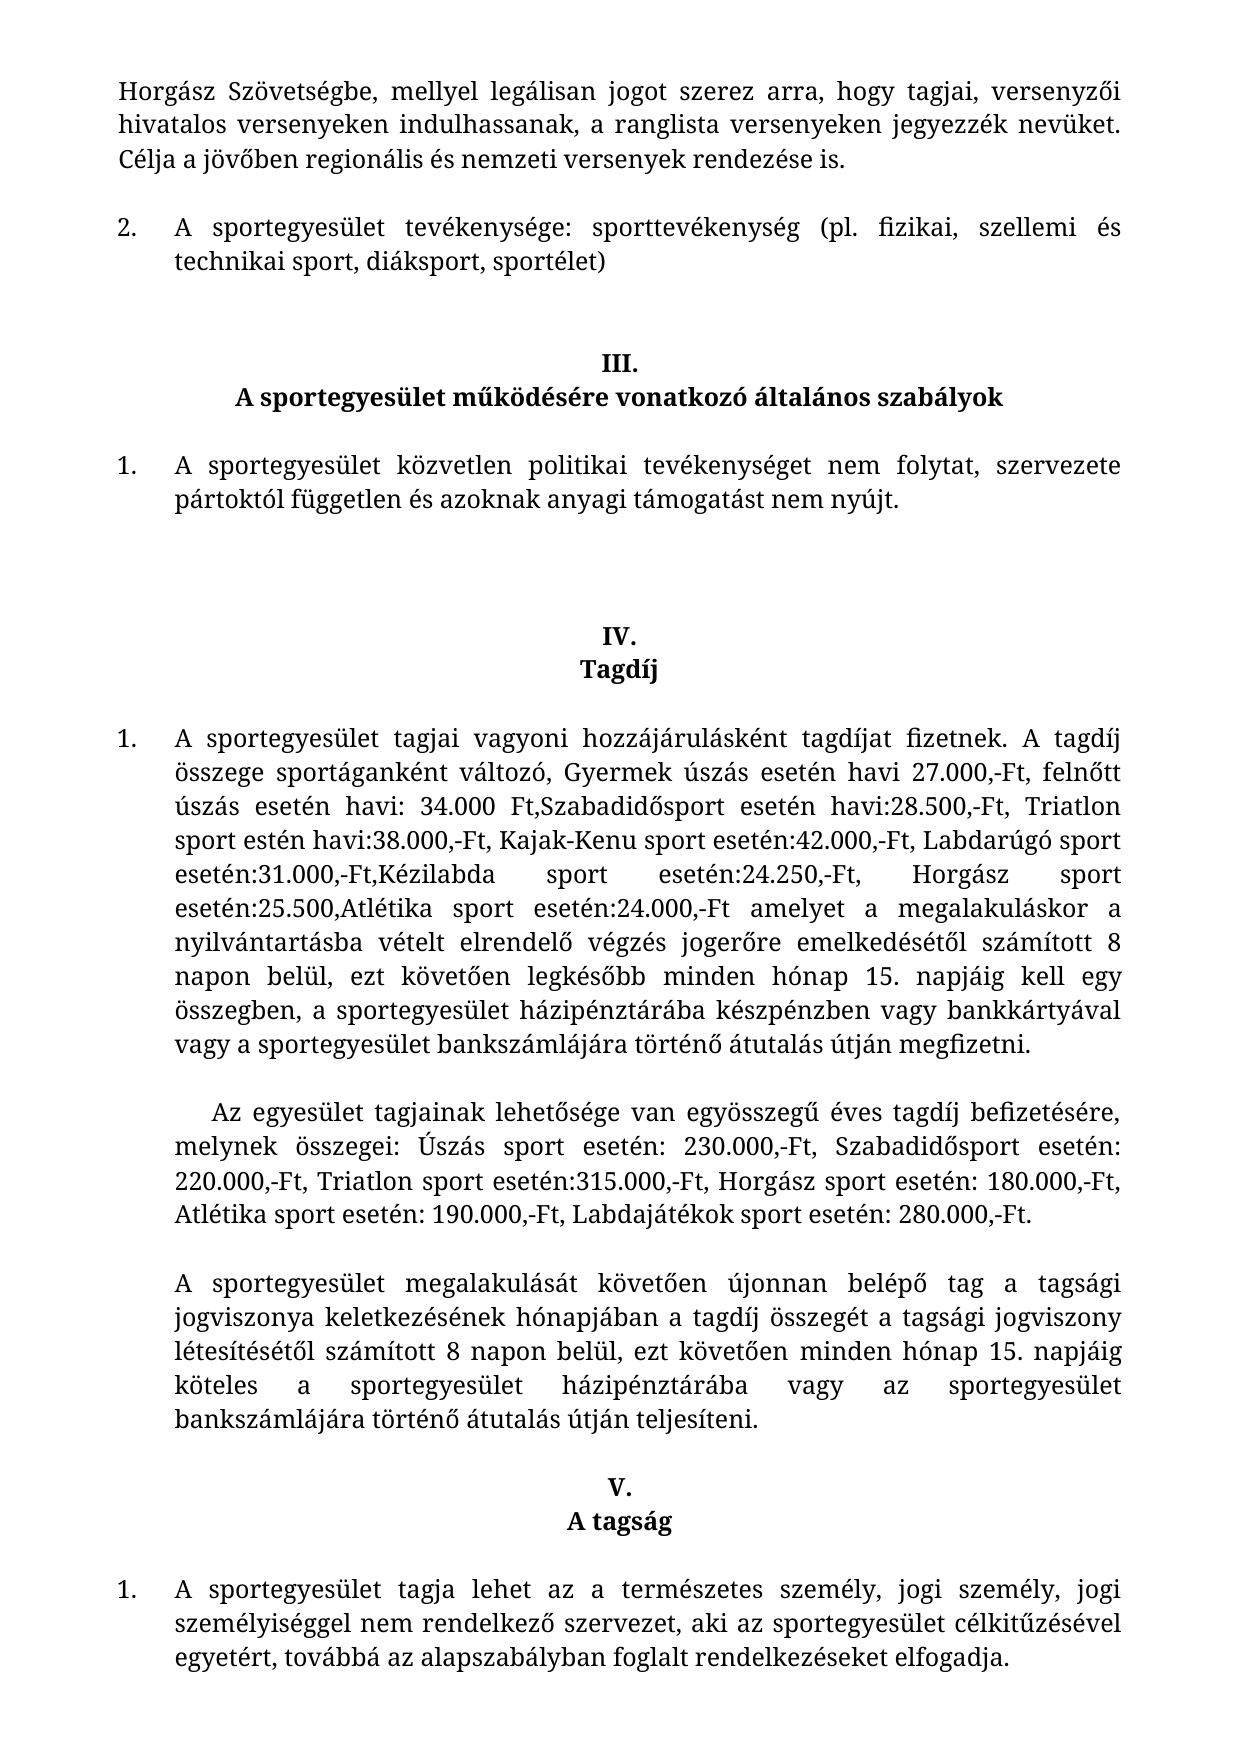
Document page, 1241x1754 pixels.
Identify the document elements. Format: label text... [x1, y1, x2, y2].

text Az egyesület tagjainak lehetősége van egyösszegű éves tagdíj befizetésére, melynek összegei: Úszás sport esetén: 230.000,-Ft, Szabadidősport esetén: 220.000,-Ft, Triatlon sport esetén:315.000,-Ft, Horgász sport esetén: 180.000,-Ft, Atlétika sport esetén: 190.000,-Ft, Labdajátékok sport esetén: 280.000,-Ft. [117, 1095, 1122, 1231]
text III. [118, 346, 1122, 380]
text 1. A sportegyesület tagja lehet az a természetes személy, jogi személy, jogi személyiséggel nem rendelkező szervezet, aki az sportegyesület célkitűzésével egyetért, továbbá az alapszabályban foglalt rendelkezéseket elfogadja. [117, 1572, 1122, 1674]
text A sportegyesület megalakulását követően újonnan belépő tag a tagsági jogviszonya keletkezésének hónapjában a tagdíj összegét a tagsági jogviszony létesítésétől számított 8 napon belül, ezt követően minden hónap 15. napjáig köteles a sportegyesület házipénztárába vagy az sportegyesület bankszámlájára történő átutalás útján teljesíteni. [117, 1265, 1122, 1436]
text IV. [117, 618, 1122, 652]
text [118, 73, 1122, 175]
text Tagdíj [117, 652, 1122, 686]
text A tagság [117, 1504, 1122, 1538]
text V. [118, 1470, 1122, 1504]
text 1. A sportegyesület tagjai vagyoni hozzájárulásként tagdíjat fizetnek. A tagdíj összege sportáganként változó, Gyermek úszás esetén havi 27.000,-Ft, felnőtt úszás esetén havi: 34.000 Ft,Szabadidősport esetén havi:28.500,-Ft, Triatlon sport estén havi:38.000,-Ft, Kajak-Kenu sport esetén:42.000,-Ft, Labdarúgó sport esetén:31.000,-Ft,Kézilabda sport esetén:24.250,-Ft, Horgász sport esetén:25.500,Atlétika sport esetén:24.000,-Ft amelyet a megalakuláskor a nyilvántartásba vételt elrendelő végzés jogerőre emelkedésétől számított 8 napon belül, ezt követően legkésőbb minden hónap 15. napjáig kell egy összegben, a sportegyesület házipénztárába készpénzben vagy bankkártyával vagy a sportegyesület bankszámlájára történő átutalás útján megfizetni. [117, 720, 1122, 1061]
text A sportegyesület működésére vonatkozó általános szabályok [117, 380, 1122, 414]
list A sportegyesület tevékenysége: sporttevékenység (pl. fizikai, szellemi és technikai sport, diáksport, sportélet) [117, 209, 1122, 277]
text 1. A sportegyesület közvetlen politikai tevékenységet nem folytat, szervezete pártoktól független és azoknak anyagi támogatást nem nyújt. [117, 448, 1122, 516]
